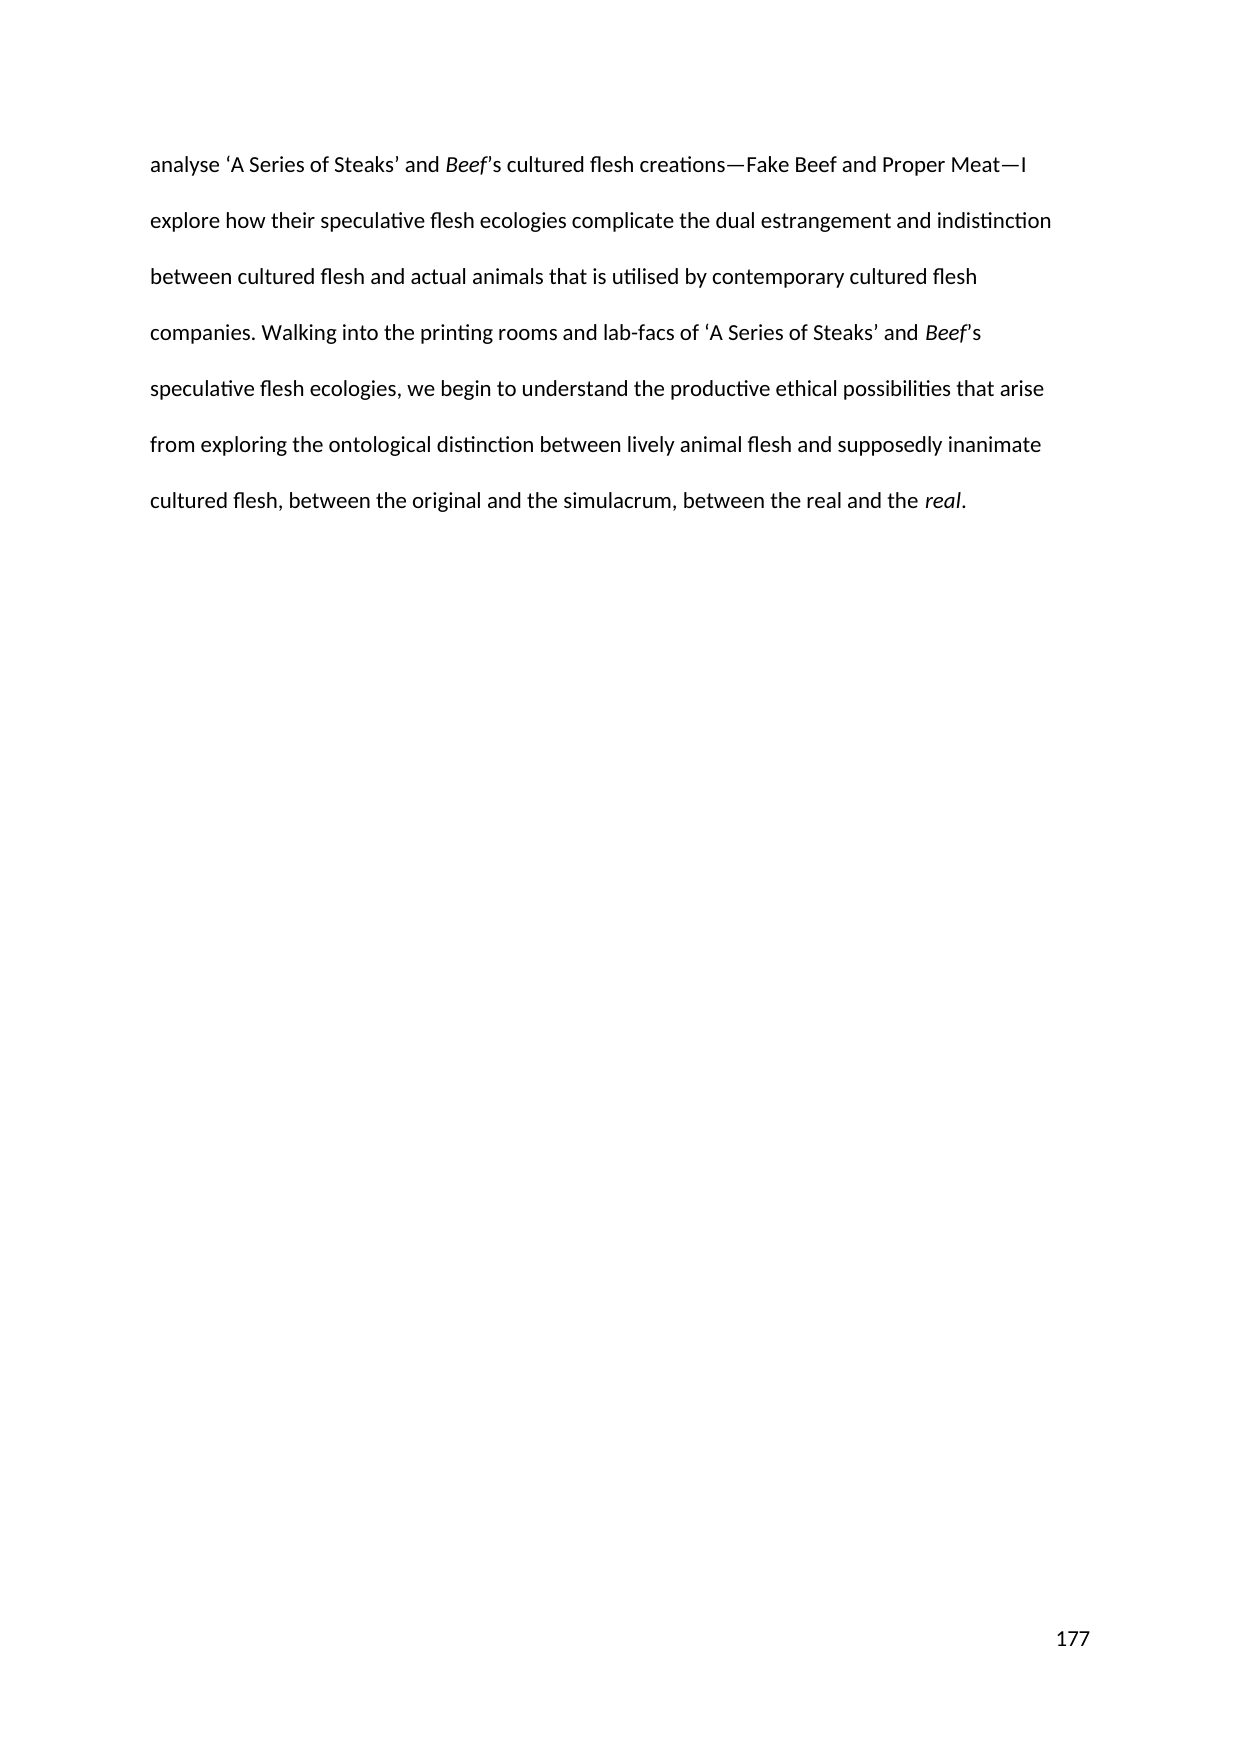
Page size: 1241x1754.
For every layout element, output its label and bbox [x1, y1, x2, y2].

text [150, 150, 1090, 514]
